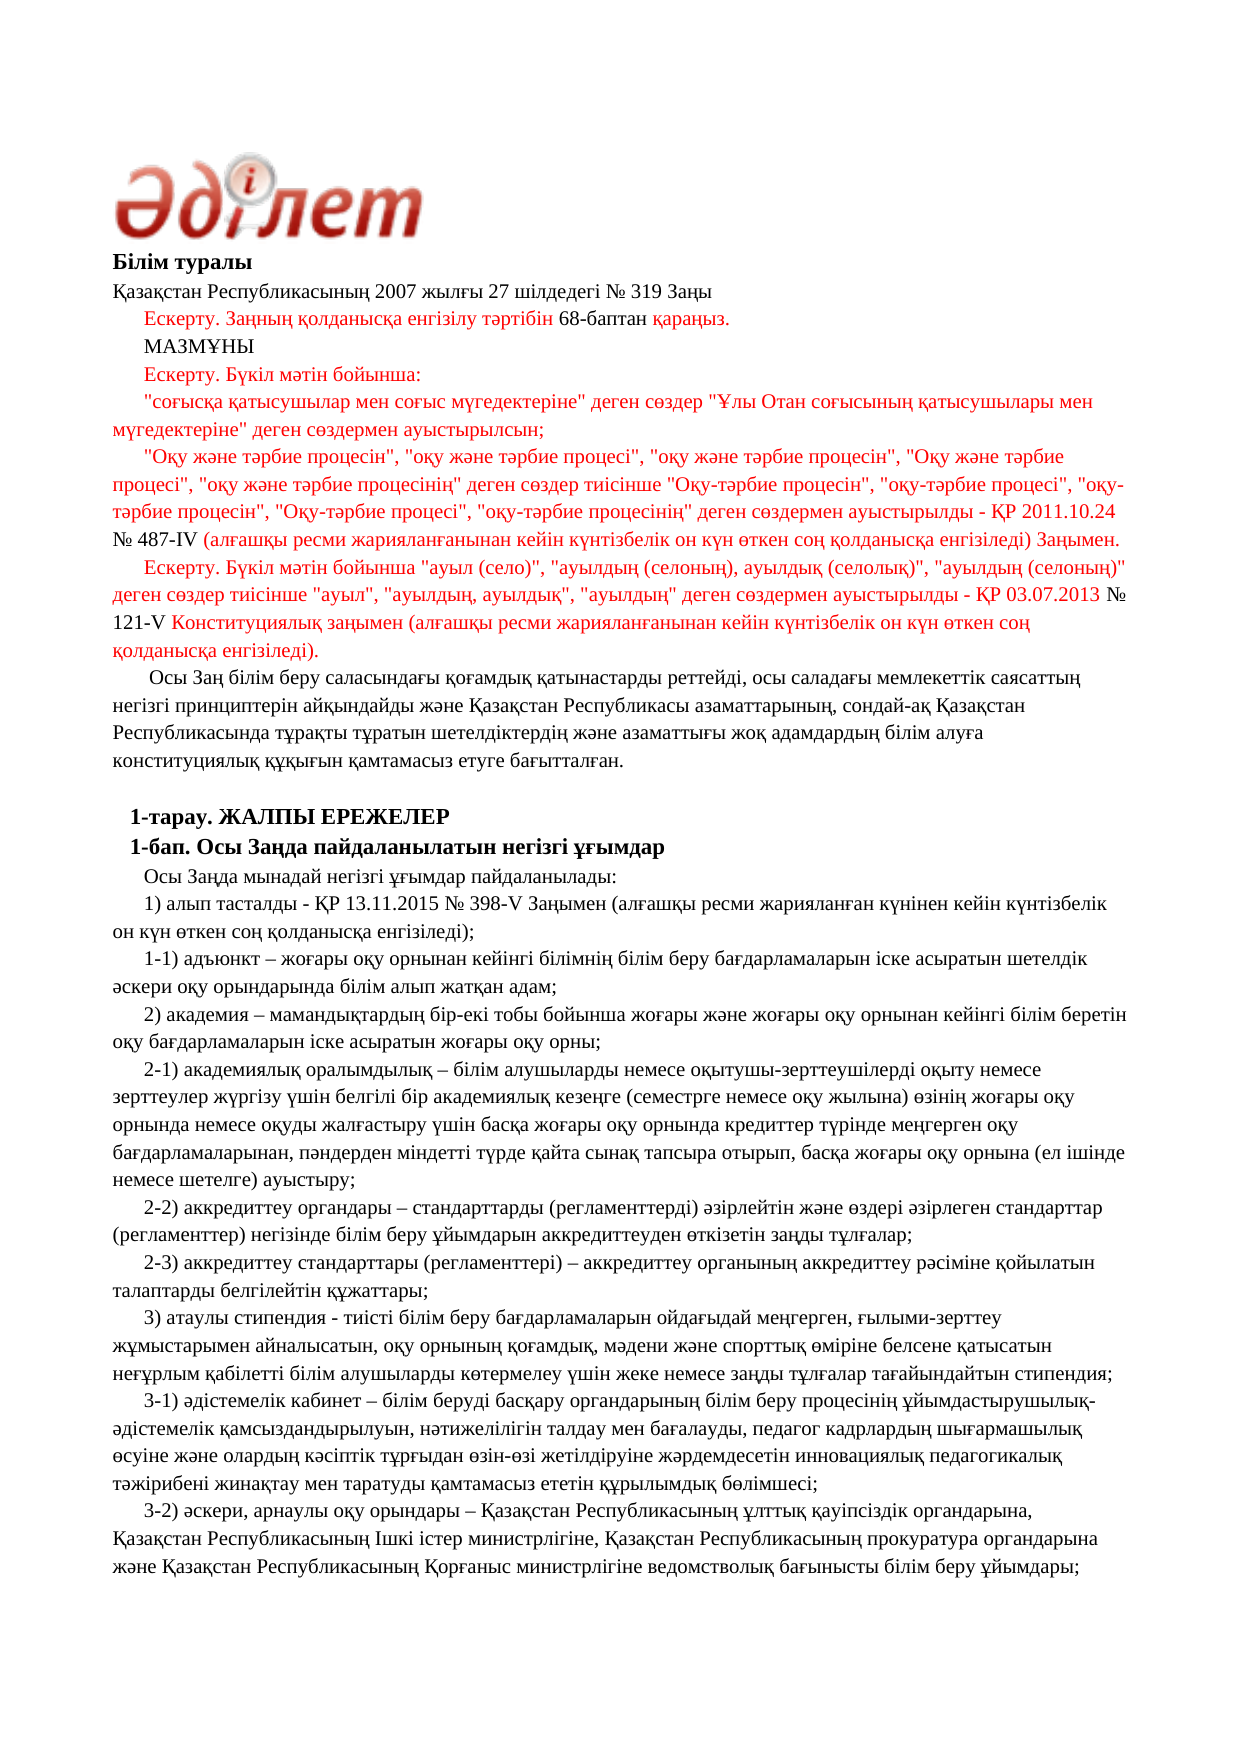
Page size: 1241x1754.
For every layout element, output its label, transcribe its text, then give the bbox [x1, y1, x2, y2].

text Қазақстан Республикасының 2007 жылғы 27 шілдедегі № 319 Заңы [112, 279, 1128, 303]
text Ескерту. Заңның қолданысқа енгізілу тәртібін 68-баптан қараңыз. МАЗМҰНЫ Ескерту. Бүкіл мәтін бойынша: "соғысқа қатысушылар мен cоғыс мүгедектеріне" деген сөздер "Ұлы Отан соғысының қатысушылары мен мүгедектеріне" деген сөздермен ауыстырылсын; "Оқу және тәрбие процесін", "оқу және тәрбие процесі", "оқу және тәрбие процесін", "Оқу және тәрбие процесі", "оқу және тәрбие процесінің" деген сөздер тиісінше "Оқу-тәрбие процесін", "оқу-тәрбие процесі", "оқу-тәрбие процесін", "Оқу-тәрбие процесі", "оқу-тәрбие процесінің" деген сөздермен ауыстырылды - ҚР 2011.10.24 № 487-ІV (алғашқы ресми жарияланғанынан кейін күнтiзбелiк он күн өткен соң қолданысқа енгiзiледi) Заңымен. Ескерту. Бүкіл мәтін бойынша "ауыл (село)", "ауылдың (селоның), ауылдық (селолық)", "ауылдың (селоның)" деген сөздер тиісінше "ауыл", "ауылдың, ауылдық", "ауылдың" деген сөздермен ауыстырылды - ҚР 03.07.2013 № 121-V Конституциялық заңымен (алғашқы ресми жарияланғанынан кейін күнтізбелік он күн өткен соң қолданысқа енгізіледі). Осы Заң білім беру саласындағы қоғамдық қатынастарды реттейді, осы саладағы мемлекеттік саясаттың негізгі принциптерін айқындайды және Қазақстан Республикасы азаматтарының, сондай-ақ Қазақстан Республикасында тұрақты тұратын шетелдіктердің және азаматтығы жоқ адамдардың білім алуға конституциялық құқығын қамтамасыз етуге бағытталған. [112, 306, 1128, 799]
picture [112, 150, 426, 244]
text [112, 863, 1128, 1578]
text Білім туралы [112, 248, 1128, 275]
text 1-бап. Осы Заңда пайдаланылатын негізгі ұғымдар [112, 833, 1128, 860]
text 1-тарау. ЖАЛПЫ ЕРЕЖЕЛЕР [112, 803, 1128, 829]
